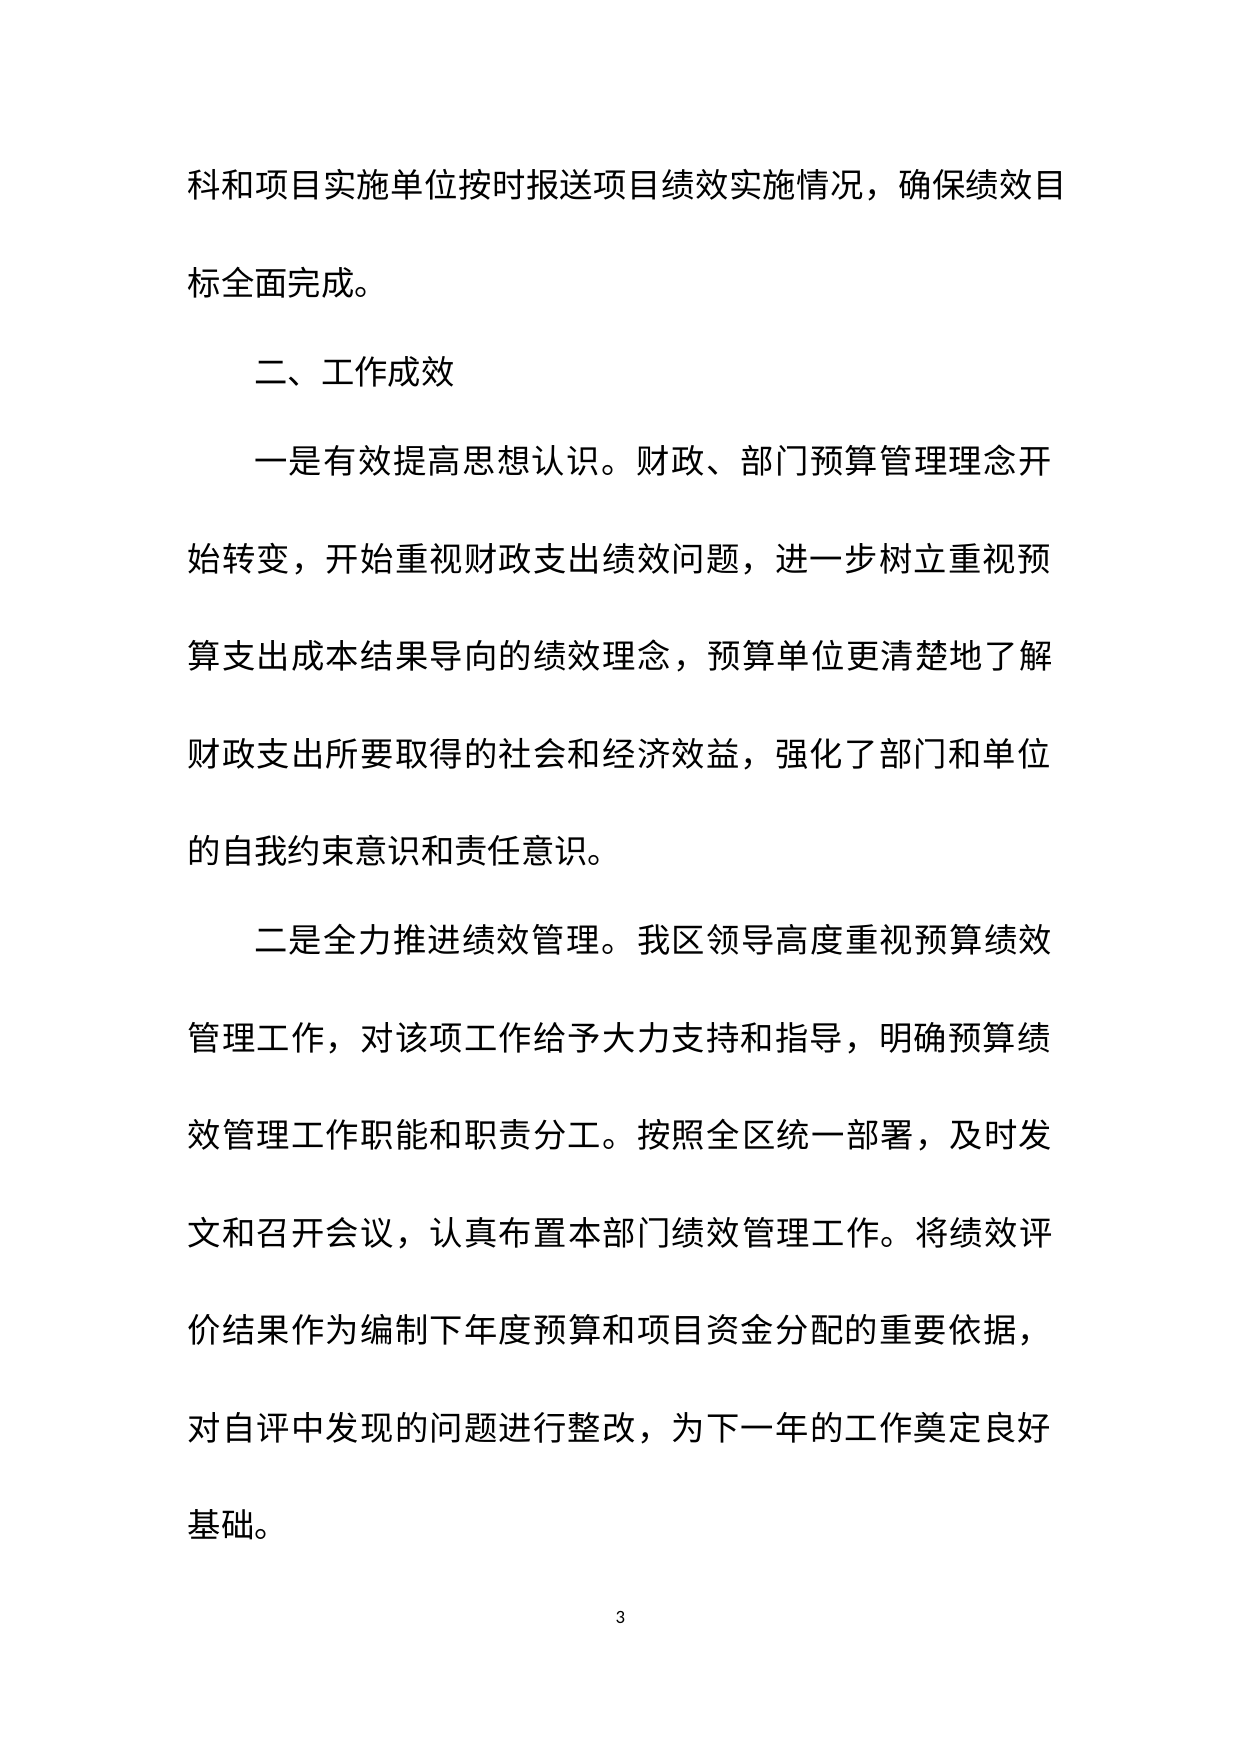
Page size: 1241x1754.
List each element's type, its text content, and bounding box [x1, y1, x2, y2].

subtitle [187, 151, 1068, 313]
list 一是有效提高思想认识。财政、部门预算管理理念开始转变，开始重视财政支出绩效问题，进一步树立重视预算支出成本结果导向的绩效理念，预算单位更清楚地了解财政支出所要取得的社会和经济效益，强化了部门和单位的自我约束意识和责任意识。 [187, 427, 1053, 882]
text 二是全力推进绩效管理。我区领导高度重视预算绩效管理工作，对该项工作给予大力支持和指导，明确预算绩效管理工作职能和职责分工。按照全区统一部署，及时发文和召开会议，认真布置本部门绩效管理工作。将绩效评价结果作为编制下年度预算和项目资金分配的重要依据，对自评中发现的问题进行整改，为下一年的工作奠定良好基础。 [187, 906, 1053, 1556]
list 工作成效 [187, 337, 1053, 402]
